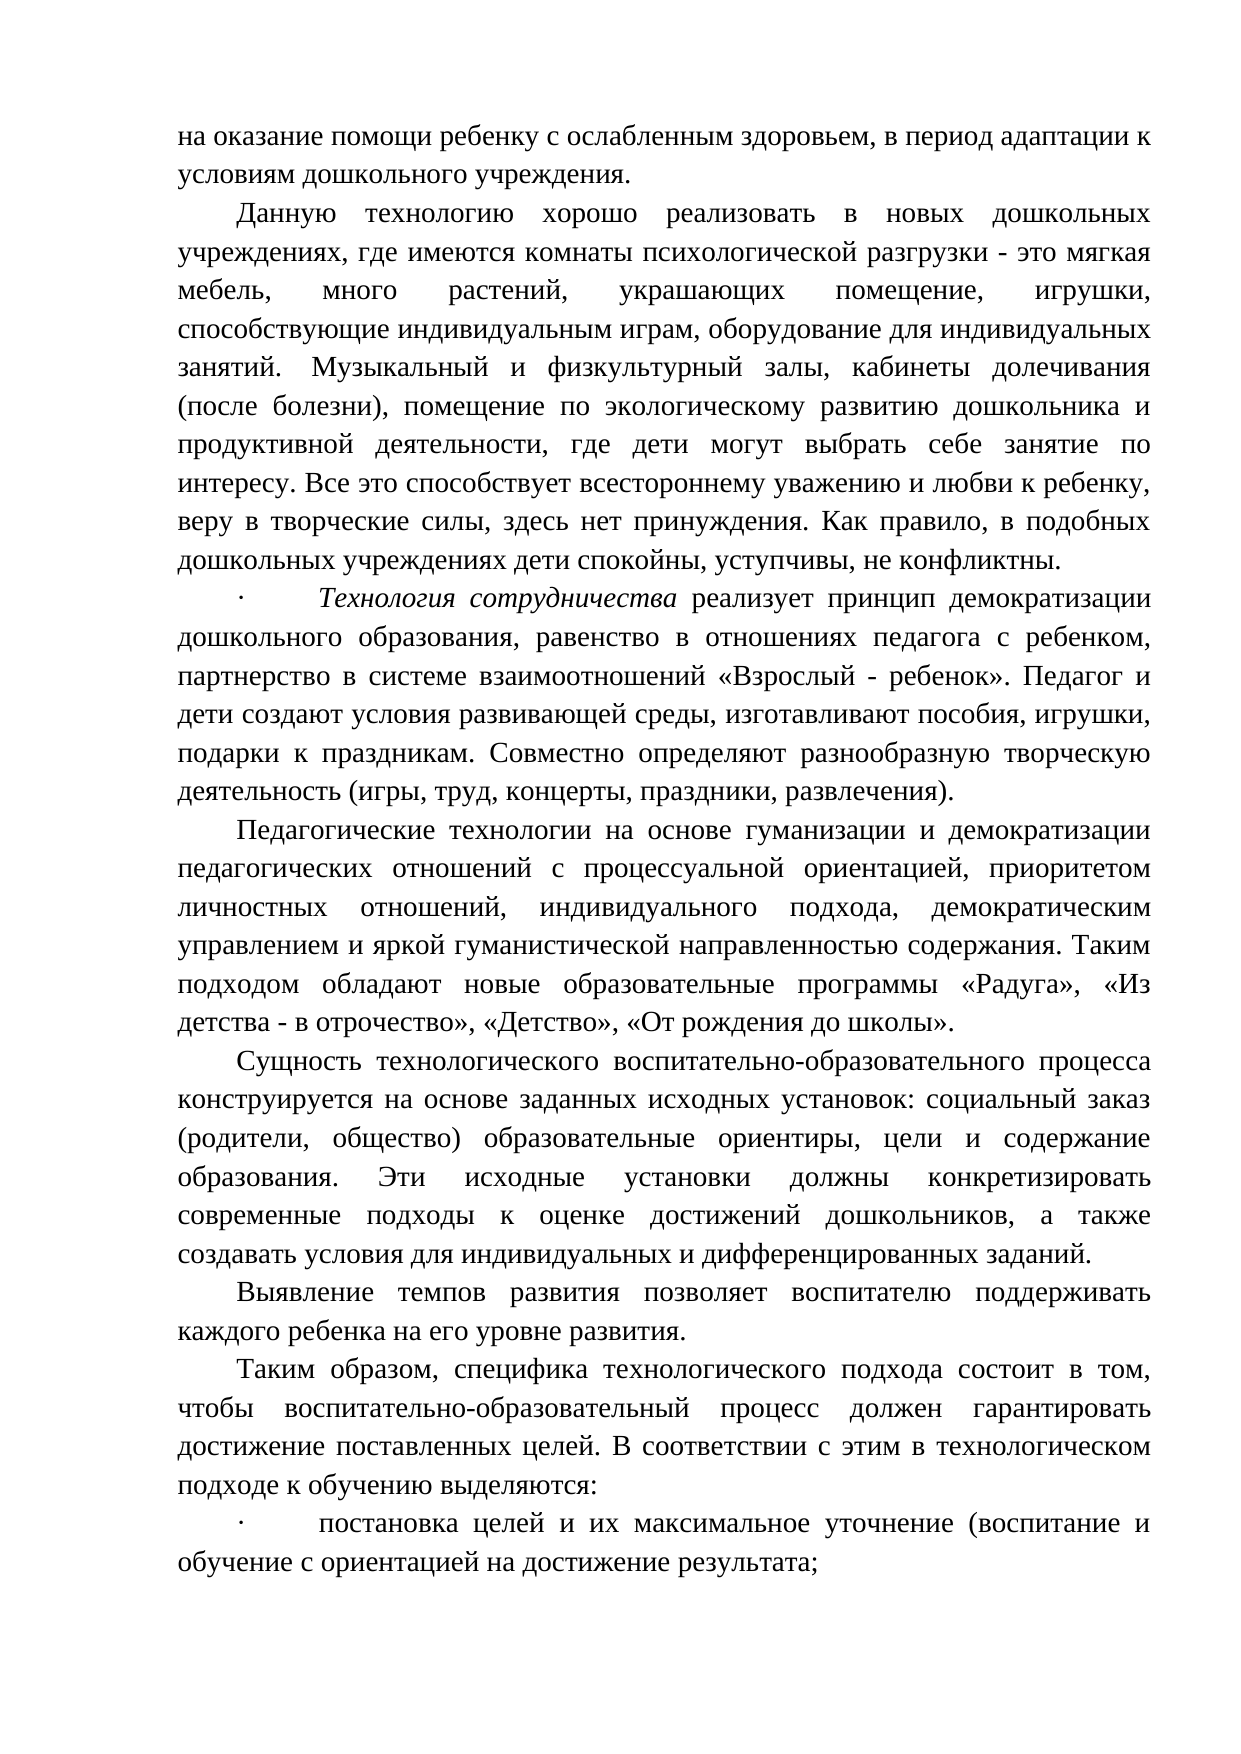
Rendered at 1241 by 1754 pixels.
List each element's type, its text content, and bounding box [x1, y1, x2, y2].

text Данную технологию хорошо реализовать в новых дошкольных учреждениях, где имеются комнаты психологической разгрузки - это мягкая мебель, много растений, украшающих помещение, игрушки, способствующие индивидуальным играм, оборудование для индивидуальных занятий. Музыкальный и физкультурный залы, кабинеты долечивания (после болезни), помещение по экологическому развитию дошкольника и продуктивной деятельности, где дети могут выбрать себе занятие по интересу. Все это способствует всестороннему уважению и любви к ребенку, веру в творческие силы, здесь нет принуждения. Как правило, в подобных дошкольных учреждениях дети спокойны, уступчивы, не конфликтны. [177, 195, 1152, 576]
text Выявление темпов развития позволяет воспитателю поддерживать каждого ребенка на его уровне развития. [177, 1274, 1152, 1346]
text · постановка целей и их максимальное уточнение (воспитание и обучение с ориентацией на достижение результата; [177, 1506, 1152, 1578]
text · Технология сотрудничества реализует принцип демократизации дошкольного образования, равенство в отношениях педагога с ребенком, партнерство в системе взаимоотношений «Взрослый - ребенок». Педагог и дети создают условия развивающей среды, изготавливают пособия, игрушки, подарки к праздникам. Совместно определяют разнообразную творческую деятельность (игры, труд, концерты, праздники, развлечения). [177, 581, 1152, 807]
text Педагогические технологии на основе гуманизации и демократизации педагогических отношений с процессуальной ориентацией, приоритетом личностных отношений, индивидуального подхода, демократическим управлением и яркой гуманистической направленностью содержания. Таким подходом обладают новые образовательные программы «Радуга», «Из детства - в отрочество», «Детство», «От рождения до школы». [177, 812, 1152, 1038]
text Сущность технологического воспитательно-образовательного процесса конструируется на основе заданных исходных установок: социальный заказ (родители, общество) образовательные ориентиры, цели и содержание образования. Эти исходные установки должны конкретизировать современные подходы к оценке достижений дошкольников, а также создавать условия для индивидуальных и дифференцированных заданий. [177, 1043, 1152, 1269]
text Таким образом, специфика технологического подхода состоит в том, чтобы воспитательно-образовательный процесс должен гарантировать достижение поставленных целей. В соответствии с этим в технологическом подходе к обучению выделяются: [177, 1351, 1152, 1501]
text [177, 118, 1152, 190]
